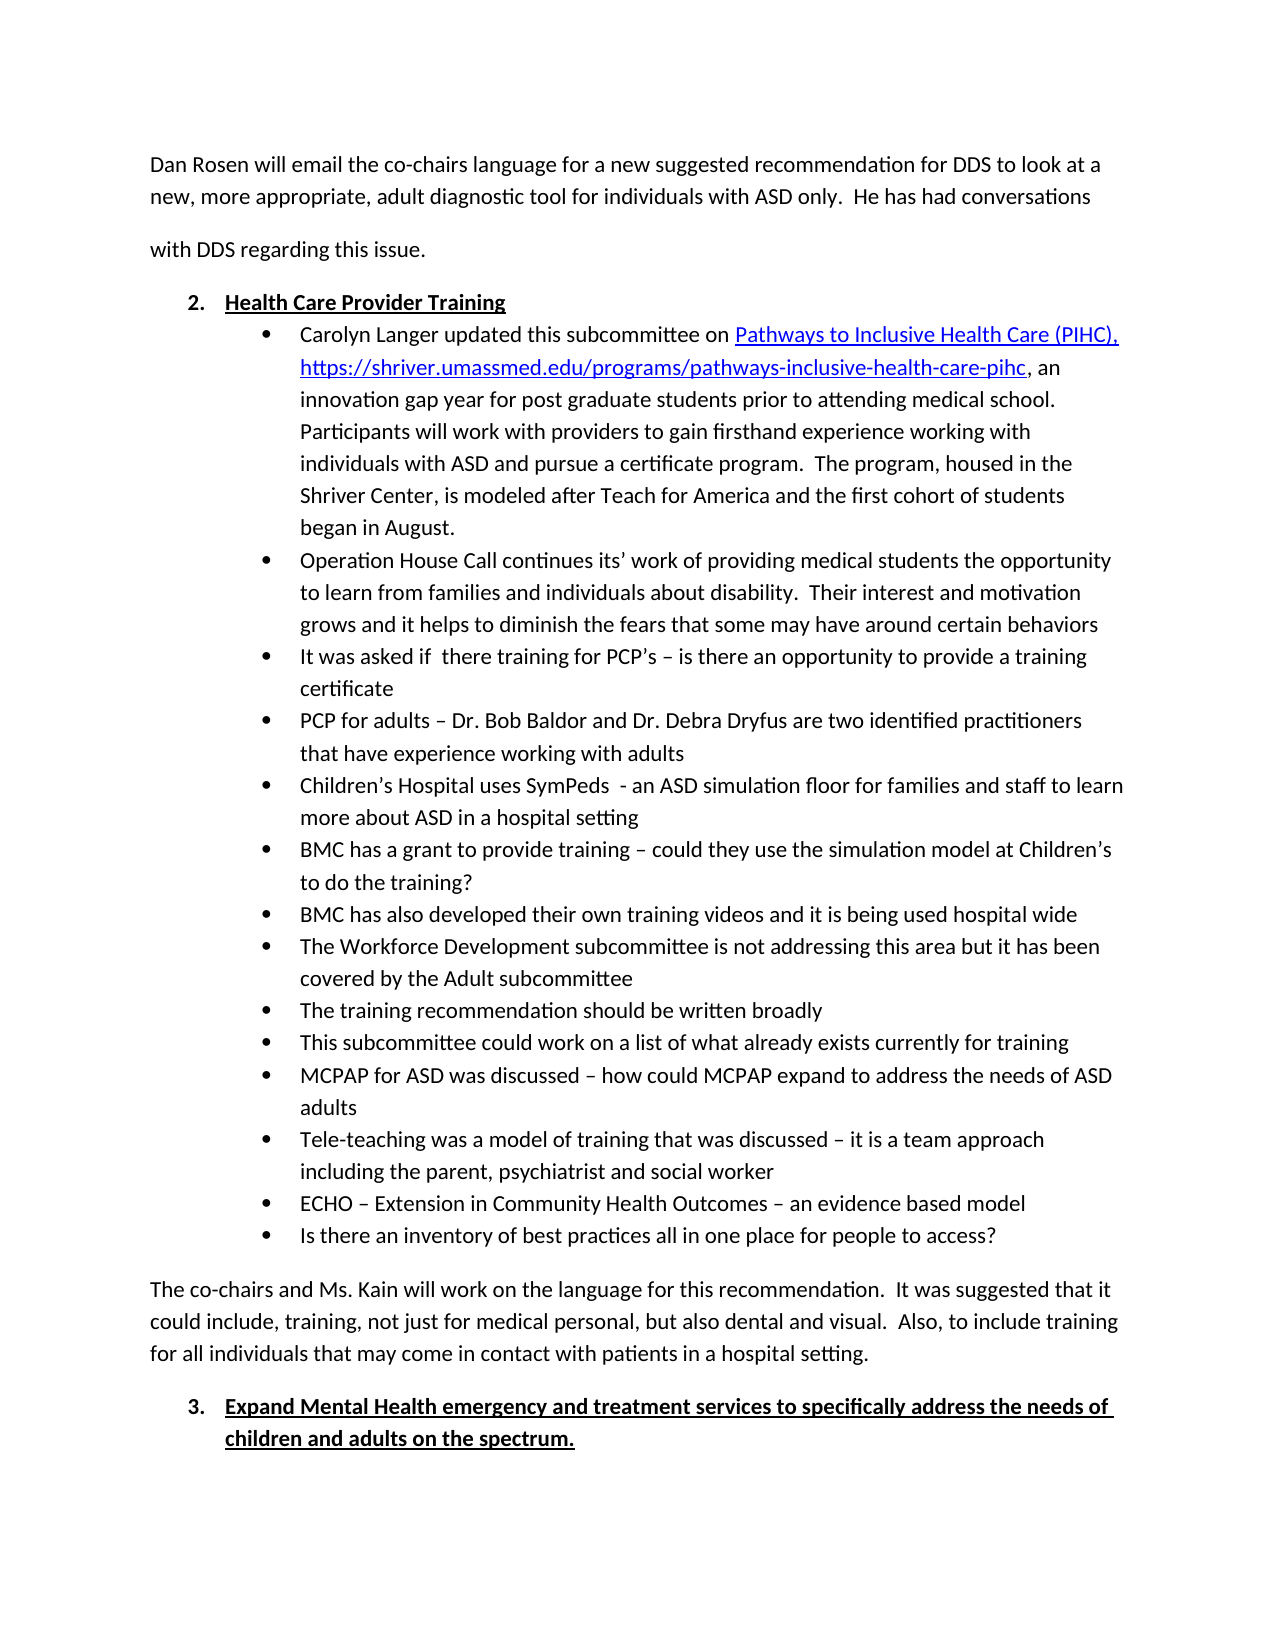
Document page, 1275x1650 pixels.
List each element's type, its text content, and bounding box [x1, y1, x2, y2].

text The co-chairs and Ms. Kain will work on the language for this recommendation. It was suggested that it could include, training, not just for medical personal, but also dental and visual. Also, to include training for all individuals that may come in contact with patients in a hospital setting. [150, 1275, 1125, 1367]
list The Workforce Development subcommittee is not addressing this area but it has been covered by the Adult subcommittee [262, 932, 1125, 992]
list The training recommendation should be written broadly [262, 996, 1125, 1024]
list BMC has also developed their own training videos and it is being used hospital wide [262, 900, 1125, 928]
list Children’s Hospital uses SymPeds - an ASD simulation floor for families and staff to learn more about ASD in a hospital setting [262, 771, 1125, 831]
list Tele-teaching was a model of training that was discussed – it is a team approach including the parent, psychiatrist and social worker [262, 1125, 1125, 1185]
list Is there an inventory of best practices all in one place for people to access? [262, 1222, 1125, 1250]
list Health Care Provider Training [187, 288, 1125, 316]
list Operation House Call continues its’ work of providing medical students the opportunity to learn from families and individuals about disability. Their interest and motivation grows and it helps to diminish the fears that some may have around certain behaviors [262, 546, 1125, 638]
list MCPAP for ASD was discussed – how could MCPAP expand to address the needs of ASD adults [262, 1061, 1125, 1121]
list This subcommittee could work on a list of what already exists currently for training [262, 1028, 1125, 1057]
list Carolyn Langer updated this subcommittee on Pathways to Inclusive Health Care (PIHC), https://shriver.umassmed.edu/programs/pathways-inclusive-health-care-pihc, an innovation gap year for post graduate students prior to attending medical school. Participants will work with providers to gain firsthand experience working with individuals with ASD and pursue a certificate program. The program, housed in the Shriver Center, is modeled after Teach for America and the first cohort of students began in August. [262, 320, 1125, 542]
list ECHO – Extension in Community Health Outcomes – an evidence based model [262, 1189, 1125, 1217]
list PCP for adults – Dr. Bob Baldor and Dr. Debra Dryfus are two identified practitioners that have experience working with adults [262, 707, 1125, 767]
text with DDS regarding this issue. [150, 235, 1125, 263]
text Dan Rosen will email the co-chairs language for a new suggested recommendation for DDS to look at a new, more appropriate, adult diagnostic tool for individuals with ASD only. He has had conversations [150, 150, 1125, 210]
list It was asked if there training for PCP’s – is there an opportunity to provide a training certificate [262, 642, 1125, 702]
list BMC has a grant to provide training – could they use the simulation model at Children’s to do the training? [262, 835, 1125, 896]
list Expand Mental Health emergency and treatment services to specifically address the needs of children and adults on the spectrum. [187, 1392, 1125, 1452]
